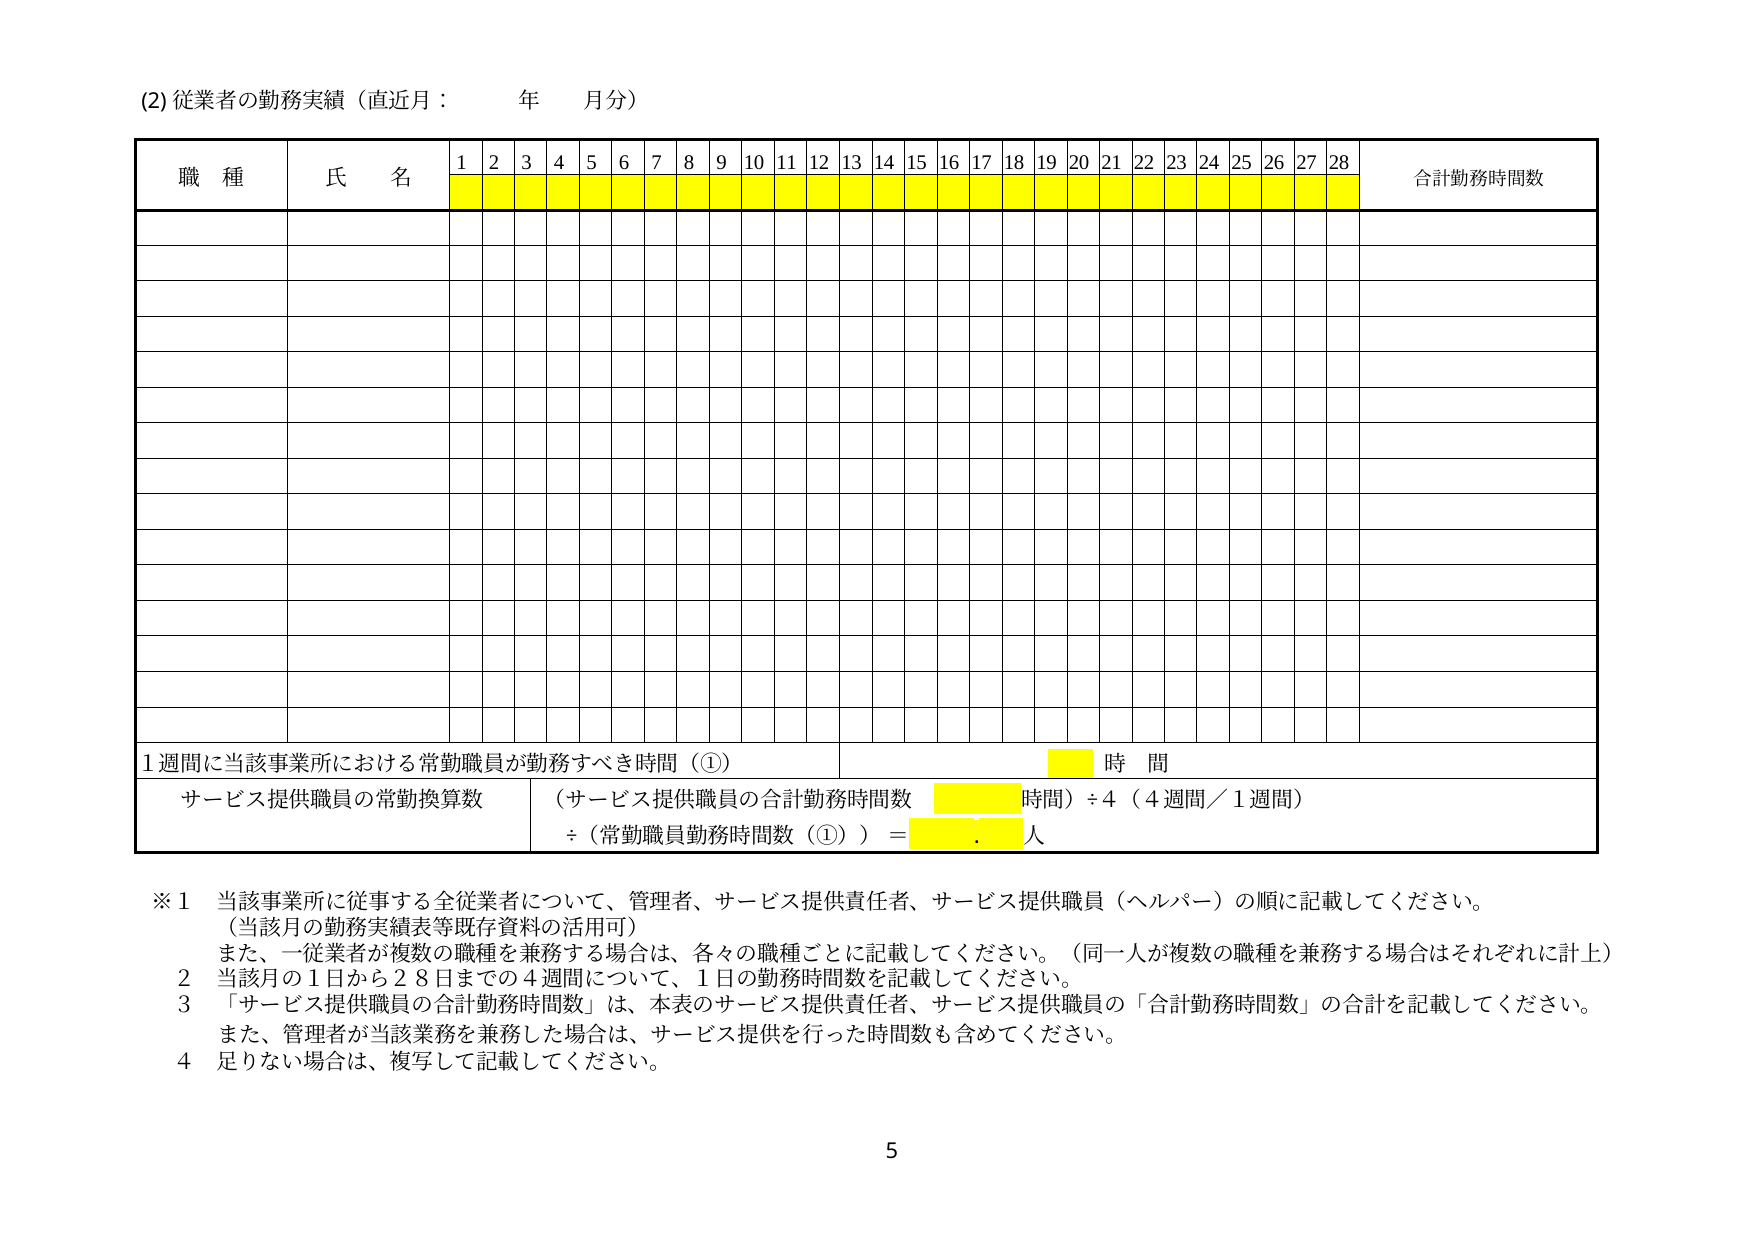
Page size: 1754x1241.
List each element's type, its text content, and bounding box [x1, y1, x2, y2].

table_cell [1230, 459, 1261, 493]
table_cell [1068, 246, 1099, 280]
table_cell [288, 352, 449, 387]
table_cell [137, 708, 287, 742]
table_cell [1100, 708, 1132, 742]
table_cell [1165, 565, 1196, 600]
table_cell [1133, 175, 1164, 209]
table_cell [1100, 636, 1132, 671]
table_cell [1068, 459, 1099, 493]
table_cell [1197, 175, 1229, 209]
table_cell [288, 388, 449, 422]
table_cell [1262, 636, 1294, 671]
table_cell [1003, 636, 1034, 671]
table_cell [677, 317, 709, 351]
table_header 22 [1133, 141, 1164, 173]
table_cell [1165, 459, 1196, 493]
table_cell [742, 672, 774, 707]
table_cell [1068, 672, 1099, 707]
table_cell [1262, 388, 1294, 422]
table_cell [1133, 708, 1164, 742]
table_cell [450, 246, 482, 280]
table_cell [450, 459, 482, 493]
table_cell [775, 246, 806, 280]
table_cell [137, 636, 287, 671]
table_cell [547, 175, 579, 209]
table_cell [1035, 388, 1067, 422]
table_header 28 [1327, 141, 1359, 173]
table_cell [1165, 317, 1196, 351]
table_cell [645, 281, 676, 316]
table_cell [1360, 459, 1596, 493]
table_cell [515, 672, 546, 707]
table_cell [873, 352, 904, 387]
table_cell [450, 565, 482, 600]
table_cell [580, 565, 611, 600]
table_cell [742, 212, 774, 244]
table_cell [1068, 212, 1099, 244]
table_cell [938, 246, 969, 280]
table_cell [547, 212, 579, 244]
table_cell [710, 246, 741, 280]
table_cell [873, 636, 904, 671]
table_cell [970, 212, 1002, 244]
table_cell [1165, 636, 1196, 671]
table_cell [677, 494, 709, 529]
table_cell [938, 212, 969, 244]
table_cell [1100, 246, 1132, 280]
table_cell [807, 175, 839, 209]
table_cell [645, 601, 676, 635]
table_cell [1165, 708, 1196, 742]
table_header 5 [580, 141, 611, 173]
table_cell [580, 212, 611, 244]
table_cell [483, 246, 514, 280]
table_cell [1068, 423, 1099, 458]
table_cell [710, 459, 741, 493]
table_cell [1068, 175, 1099, 209]
table_cell [905, 281, 937, 316]
table_cell [1003, 494, 1034, 529]
table_cell [1295, 388, 1326, 422]
table_cell [483, 601, 514, 635]
table_cell [580, 423, 611, 458]
table_cell [1165, 388, 1196, 422]
table_header 24 [1197, 141, 1229, 173]
table_cell [1165, 175, 1196, 209]
table_cell [775, 672, 806, 707]
table_cell [905, 317, 937, 351]
table_cell [1262, 352, 1294, 387]
table_cell [547, 423, 579, 458]
table_cell [1230, 281, 1261, 316]
table_cell [288, 636, 449, 671]
table_cell [1003, 352, 1034, 387]
table_cell [677, 530, 709, 564]
table_cell [515, 530, 546, 564]
table_cell [288, 212, 449, 244]
table_cell [547, 672, 579, 707]
table_cell [515, 388, 546, 422]
table_cell [483, 636, 514, 671]
table_header 25 [1230, 141, 1261, 173]
table_cell [1327, 388, 1359, 422]
table_cell [1230, 423, 1261, 458]
table_cell [1230, 601, 1261, 635]
table_cell [1003, 281, 1034, 316]
table_cell [1360, 636, 1596, 671]
table_cell [1327, 494, 1359, 529]
table_cell [1197, 565, 1229, 600]
table_cell [515, 281, 546, 316]
table_cell [580, 636, 611, 671]
table_cell [612, 565, 644, 600]
table_cell [515, 708, 546, 742]
table_cell [840, 281, 872, 316]
table_cell [1133, 212, 1164, 244]
table_cell [1068, 388, 1099, 422]
table_cell [483, 352, 514, 387]
table_cell [1035, 601, 1067, 635]
table_cell [1230, 672, 1261, 707]
table_cell [1197, 636, 1229, 671]
table_cell [677, 388, 709, 422]
table_cell [1100, 175, 1132, 209]
table_cell [547, 281, 579, 316]
table_cell [1360, 388, 1596, 422]
table_cell [1360, 352, 1596, 387]
table_cell [450, 175, 482, 209]
table_cell [1197, 317, 1229, 351]
table_cell [1003, 459, 1034, 493]
table_cell [450, 494, 482, 529]
table_cell [1100, 601, 1132, 635]
table_header 6 [612, 141, 644, 173]
table_cell [1035, 636, 1067, 671]
table_cell [547, 352, 579, 387]
table_header 14 [873, 141, 904, 173]
table_cell [1262, 459, 1294, 493]
table_cell [547, 565, 579, 600]
table_cell [1360, 281, 1596, 316]
table_cell [580, 494, 611, 529]
table_cell [1360, 212, 1596, 244]
table_cell [288, 565, 449, 600]
table_cell [1003, 565, 1034, 600]
table_cell [580, 388, 611, 422]
table_cell 時 間 [840, 743, 1596, 778]
table_header 18 [1003, 141, 1034, 173]
table_cell [742, 565, 774, 600]
table_cell [1133, 672, 1164, 707]
table_cell [970, 708, 1002, 742]
table_cell [580, 708, 611, 742]
table_cell [612, 352, 644, 387]
table_cell [1197, 708, 1229, 742]
table_cell [840, 601, 872, 635]
table_cell [807, 281, 839, 316]
table_cell [1360, 317, 1596, 351]
table_cell [1035, 494, 1067, 529]
table_cell [873, 212, 904, 244]
table_cell [288, 672, 449, 707]
table_cell [1133, 459, 1164, 493]
table_cell [547, 494, 579, 529]
table_cell [1035, 212, 1067, 244]
table_cell [1165, 672, 1196, 707]
table_cell [710, 636, 741, 671]
table_cell [775, 494, 806, 529]
table_cell [807, 423, 839, 458]
table_cell [1197, 281, 1229, 316]
table_cell [515, 317, 546, 351]
table_header 合計勤務時間数 [1360, 141, 1596, 209]
table_cell [1068, 565, 1099, 600]
table_cell [710, 708, 741, 742]
table_cell [515, 565, 546, 600]
table_cell [1165, 281, 1196, 316]
table_cell [483, 708, 514, 742]
table_cell [677, 212, 709, 244]
table_cell [938, 672, 969, 707]
table_cell [1133, 317, 1164, 351]
table_cell [1068, 636, 1099, 671]
table_cell [873, 494, 904, 529]
table_header 23 [1165, 141, 1196, 173]
table_cell [137, 281, 287, 316]
table_cell [1230, 212, 1261, 244]
table_header 7 [645, 141, 676, 173]
table_cell [612, 601, 644, 635]
table_cell [1230, 388, 1261, 422]
table_header 8 [677, 141, 709, 173]
table_cell [1165, 212, 1196, 244]
table_cell [970, 459, 1002, 493]
table_cell [742, 423, 774, 458]
table_cell [742, 352, 774, 387]
table_cell [580, 281, 611, 316]
table_header 15 [905, 141, 937, 173]
table_cell [1262, 708, 1294, 742]
table_cell [1599, 742, 1647, 851]
table_cell [515, 459, 546, 493]
table_cell [1295, 672, 1326, 707]
table_header 11 [775, 141, 806, 173]
table_cell [483, 530, 514, 564]
table_cell [1230, 565, 1261, 600]
table_cell [905, 494, 937, 529]
table_cell [873, 708, 904, 742]
table_cell [710, 530, 741, 564]
table_cell [677, 565, 709, 600]
table_cell [1197, 672, 1229, 707]
table_header 13 [840, 141, 872, 173]
table_cell [1133, 494, 1164, 529]
table_cell [710, 175, 741, 209]
table_cell [515, 494, 546, 529]
table_cell [450, 317, 482, 351]
table_cell [742, 708, 774, 742]
table_cell [1133, 352, 1164, 387]
table_cell [710, 281, 741, 316]
table_cell [710, 388, 741, 422]
table_cell [1003, 423, 1034, 458]
table_cell [873, 565, 904, 600]
table_cell [1327, 530, 1359, 564]
table_cell [938, 281, 969, 316]
table_cell [1100, 423, 1132, 458]
table_cell （サービス提供職員の合計勤務時間数 時間）÷４（４週間／１週間） ÷（常勤職員勤務時間数（①）） ＝ . 人 [531, 779, 1596, 851]
table_cell [938, 352, 969, 387]
table_cell [1360, 494, 1596, 529]
table_cell [938, 388, 969, 422]
table_cell [1100, 530, 1132, 564]
table_cell [612, 212, 644, 244]
table_cell [970, 494, 1002, 529]
table_cell [840, 494, 872, 529]
table_cell [905, 423, 937, 458]
table_cell [1165, 530, 1196, 564]
table_cell [742, 459, 774, 493]
table_cell [137, 246, 287, 280]
table_cell [970, 565, 1002, 600]
table_cell [1068, 708, 1099, 742]
table_cell [450, 388, 482, 422]
table_cell [547, 317, 579, 351]
table_cell [742, 175, 774, 209]
table_cell [677, 175, 709, 209]
table_cell [807, 494, 839, 529]
table_cell [1262, 281, 1294, 316]
table_cell [1003, 672, 1034, 707]
table_cell [1327, 175, 1359, 209]
table_cell [483, 175, 514, 209]
table_cell [677, 423, 709, 458]
table_cell [1327, 281, 1359, 316]
table_cell [580, 530, 611, 564]
table_cell [612, 708, 644, 742]
table_header 20 [1068, 141, 1099, 173]
table_cell [775, 281, 806, 316]
table_cell [1262, 246, 1294, 280]
table_cell [580, 601, 611, 635]
table_cell [873, 317, 904, 351]
table_cell [873, 672, 904, 707]
table_cell [1003, 388, 1034, 422]
table_cell [1035, 530, 1067, 564]
table_cell [1360, 565, 1596, 600]
table_cell [1197, 459, 1229, 493]
table_cell [580, 317, 611, 351]
table_cell [1035, 672, 1067, 707]
table_cell [1133, 388, 1164, 422]
table_cell [970, 281, 1002, 316]
table_cell [742, 388, 774, 422]
table_cell [710, 352, 741, 387]
table_cell [1100, 672, 1132, 707]
table_cell [1327, 708, 1359, 742]
table_cell [1295, 565, 1326, 600]
table_cell [612, 672, 644, 707]
table_cell [775, 175, 806, 209]
table_cell [710, 212, 741, 244]
table_cell [938, 317, 969, 351]
table_cell [742, 601, 774, 635]
table_cell [1035, 281, 1067, 316]
table_header 4 [547, 141, 579, 173]
table_cell [938, 494, 969, 529]
table_cell [1295, 708, 1326, 742]
table_cell [1068, 352, 1099, 387]
table_cell [137, 601, 287, 635]
table_cell [807, 636, 839, 671]
table_cell [840, 672, 872, 707]
table_cell [677, 601, 709, 635]
table_cell [1327, 565, 1359, 600]
table_cell [1035, 317, 1067, 351]
table_cell [483, 317, 514, 351]
table_cell [710, 601, 741, 635]
table_cell [1327, 423, 1359, 458]
table_cell [1197, 530, 1229, 564]
table_cell [775, 708, 806, 742]
table_cell [1133, 530, 1164, 564]
table_cell [905, 459, 937, 493]
table_cell [1003, 175, 1034, 209]
table_cell [1100, 494, 1132, 529]
table_cell [483, 565, 514, 600]
table_cell [547, 601, 579, 635]
table_cell [1360, 672, 1596, 707]
table_cell [645, 672, 676, 707]
table_cell [1262, 423, 1294, 458]
table_cell [938, 601, 969, 635]
table_header [1599, 138, 1647, 742]
table_header 26 [1262, 141, 1294, 173]
table_cell [645, 708, 676, 742]
table_cell [938, 423, 969, 458]
table_cell [288, 494, 449, 529]
table_cell [1035, 423, 1067, 458]
table_cell [1197, 246, 1229, 280]
table_cell [1230, 175, 1261, 209]
table_cell [1262, 672, 1294, 707]
table_cell [1327, 212, 1359, 244]
table_cell [807, 708, 839, 742]
table_cell [547, 246, 579, 280]
table_cell [775, 423, 806, 458]
table_cell [840, 388, 872, 422]
table_cell [775, 636, 806, 671]
table_cell [580, 352, 611, 387]
table_cell [840, 175, 872, 209]
table_cell [1003, 530, 1034, 564]
table_cell [905, 601, 937, 635]
table_cell [1197, 352, 1229, 387]
table_cell [742, 530, 774, 564]
table_cell [1327, 672, 1359, 707]
table_header 2 [483, 141, 514, 173]
table_cell [515, 246, 546, 280]
table_cell [547, 459, 579, 493]
table_header 12 [807, 141, 839, 173]
table_cell [775, 212, 806, 244]
table_cell [710, 494, 741, 529]
table_cell [970, 672, 1002, 707]
table_cell [1295, 636, 1326, 671]
table_cell [1035, 246, 1067, 280]
table_cell [137, 212, 287, 244]
table_cell [483, 459, 514, 493]
table_cell [515, 636, 546, 671]
table_header 氏 名 [288, 141, 449, 209]
table_cell [905, 565, 937, 600]
table_cell [1197, 601, 1229, 635]
table_cell [742, 317, 774, 351]
table_cell [580, 175, 611, 209]
table_header 21 [1100, 141, 1132, 173]
table_cell [1360, 423, 1596, 458]
table_cell [515, 423, 546, 458]
table_cell [137, 317, 287, 351]
table_cell [807, 352, 839, 387]
table_cell [905, 530, 937, 564]
table_cell [450, 530, 482, 564]
table_cell [612, 317, 644, 351]
table_cell [677, 708, 709, 742]
table_cell [1100, 281, 1132, 316]
table_cell [288, 317, 449, 351]
table_cell [873, 601, 904, 635]
table_cell [1295, 352, 1326, 387]
table_cell [1003, 317, 1034, 351]
table_cell [1262, 601, 1294, 635]
table_cell [905, 212, 937, 244]
table_header 10 [742, 141, 774, 173]
table_cell [775, 352, 806, 387]
table_cell [547, 636, 579, 671]
table_cell [873, 281, 904, 316]
table_cell [1360, 246, 1596, 280]
table_cell [1165, 423, 1196, 458]
table_cell [840, 636, 872, 671]
table_cell [1197, 388, 1229, 422]
table_cell [1068, 601, 1099, 635]
table_cell [677, 352, 709, 387]
table_cell [1165, 494, 1196, 529]
table_cell [1295, 494, 1326, 529]
table_cell [970, 636, 1002, 671]
table_cell [807, 212, 839, 244]
table_cell [775, 317, 806, 351]
table_cell [807, 388, 839, 422]
table_cell [1133, 565, 1164, 600]
table_cell [1068, 530, 1099, 564]
table_header 19 [1035, 141, 1067, 173]
table_cell [1327, 459, 1359, 493]
table_cell [905, 352, 937, 387]
table_cell [1035, 708, 1067, 742]
table_cell [938, 530, 969, 564]
table_cell [807, 601, 839, 635]
table_cell [1100, 212, 1132, 244]
table_cell [288, 423, 449, 458]
table_cell [775, 565, 806, 600]
table_cell [1133, 636, 1164, 671]
table_cell [137, 459, 287, 493]
table_cell [1133, 423, 1164, 458]
table_cell [677, 246, 709, 280]
table_cell [1295, 246, 1326, 280]
table_cell [1230, 352, 1261, 387]
table_cell [547, 388, 579, 422]
table_cell [970, 530, 1002, 564]
table_cell [288, 246, 449, 280]
table_cell [807, 459, 839, 493]
table_cell [742, 281, 774, 316]
table_cell [938, 708, 969, 742]
table_cell [970, 352, 1002, 387]
table_cell [612, 530, 644, 564]
table_cell [1230, 636, 1261, 671]
table_cell [288, 281, 449, 316]
table_cell [970, 423, 1002, 458]
text また、管理者が当該業務を兼務した場合は、サービス提供を行った時間数も含めてください。 [217, 1017, 1653, 1049]
text ３ 「サービス提供職員の合計勤務時間数」は、本表のサービス提供責任者、サービス提供職員の「合計勤務時間数」の合計を記載してください。 [130, 992, 1653, 1017]
table_cell [645, 352, 676, 387]
table_cell [1327, 317, 1359, 351]
table_cell [1068, 281, 1099, 316]
table_header 3 [515, 141, 546, 173]
table_cell [137, 494, 287, 529]
table_cell [515, 352, 546, 387]
table_cell [1262, 530, 1294, 564]
table_cell [483, 672, 514, 707]
table_cell [1197, 494, 1229, 529]
table_cell [905, 636, 937, 671]
table_cell [677, 636, 709, 671]
table_cell [970, 601, 1002, 635]
table_cell [840, 212, 872, 244]
table_cell [807, 317, 839, 351]
table_cell [1035, 565, 1067, 600]
table_cell [1360, 708, 1596, 742]
table_cell [612, 459, 644, 493]
table_cell [970, 388, 1002, 422]
table_cell [840, 530, 872, 564]
table_cell [840, 459, 872, 493]
table_cell [1295, 281, 1326, 316]
table_cell [483, 494, 514, 529]
table_cell [645, 212, 676, 244]
table_cell [905, 175, 937, 209]
table_cell [1295, 423, 1326, 458]
text (2) 従業者の勤務実績（直近月： 年 月分） [130, 89, 1653, 113]
table_cell [1035, 459, 1067, 493]
table_cell [1100, 459, 1132, 493]
table_cell [1035, 352, 1067, 387]
table_cell [450, 212, 482, 244]
table_cell [677, 281, 709, 316]
table_cell [515, 175, 546, 209]
table_cell [807, 246, 839, 280]
table_cell [288, 601, 449, 635]
table_cell [612, 246, 644, 280]
table_cell [1327, 352, 1359, 387]
table_cell [1035, 175, 1067, 209]
table_header 職 種 [137, 141, 287, 209]
table_cell [288, 459, 449, 493]
table_cell [1230, 708, 1261, 742]
table_cell [1068, 494, 1099, 529]
table_cell [1230, 317, 1261, 351]
table_cell [873, 246, 904, 280]
table_cell [645, 175, 676, 209]
table_cell [710, 317, 741, 351]
table_cell [938, 459, 969, 493]
table_cell [1133, 246, 1164, 280]
table_cell [612, 388, 644, 422]
table_cell [1100, 565, 1132, 600]
table_cell [1360, 601, 1596, 635]
table_cell [1295, 601, 1326, 635]
table_cell [1165, 352, 1196, 387]
table_cell [873, 459, 904, 493]
table_cell [137, 672, 287, 707]
text ※１ 当該事業所に従事する全従業者について、管理者、サービス提供責任者、サービス提供職員（ヘルパー）の順に記載してください。 [130, 889, 1653, 915]
table_cell [612, 494, 644, 529]
table_cell [645, 636, 676, 671]
table_cell [873, 423, 904, 458]
table_cell [450, 423, 482, 458]
table_cell [483, 212, 514, 244]
table_cell [612, 636, 644, 671]
text また、一従業者が複数の職種を兼務する場合は、各々の職種ごとに記載してください。（同一人が複数の職種を兼務する場合はそれぞれに計上） [130, 941, 1653, 966]
table_cell [580, 459, 611, 493]
table_cell [1262, 317, 1294, 351]
table_cell [710, 565, 741, 600]
table_cell [677, 672, 709, 707]
text ４ 足りない場合は、複写して記載してください。 [130, 1049, 1653, 1074]
table_cell [970, 246, 1002, 280]
table_cell [840, 317, 872, 351]
table_cell [1262, 175, 1294, 209]
table_cell [483, 388, 514, 422]
table_cell [873, 388, 904, 422]
table_cell [905, 672, 937, 707]
table_cell [873, 175, 904, 209]
table_cell [677, 459, 709, 493]
table_cell [905, 246, 937, 280]
table_cell [645, 565, 676, 600]
table_cell [1100, 388, 1132, 422]
table_cell [450, 672, 482, 707]
table_cell [742, 636, 774, 671]
table_cell [1262, 565, 1294, 600]
table_cell [1295, 212, 1326, 244]
table_cell [1327, 601, 1359, 635]
table_cell [645, 423, 676, 458]
table_header 17 [970, 141, 1002, 173]
table_cell [450, 281, 482, 316]
table_cell [645, 246, 676, 280]
table_cell [450, 708, 482, 742]
table_cell [137, 388, 287, 422]
table_cell [970, 175, 1002, 209]
table_cell [645, 317, 676, 351]
table_cell [710, 672, 741, 707]
table_cell [1197, 212, 1229, 244]
table_cell [840, 708, 872, 742]
table_cell [645, 459, 676, 493]
table_cell [775, 601, 806, 635]
table_cell [775, 459, 806, 493]
table_cell [807, 530, 839, 564]
table_header 1 [450, 141, 482, 173]
table_cell [450, 352, 482, 387]
table_cell [905, 708, 937, 742]
table_cell [645, 530, 676, 564]
table_cell [1133, 601, 1164, 635]
table_cell [1068, 317, 1099, 351]
table_cell [137, 565, 287, 600]
table_cell [938, 175, 969, 209]
table_cell [1197, 423, 1229, 458]
table_cell [612, 423, 644, 458]
table_cell [450, 636, 482, 671]
table_cell [483, 281, 514, 316]
table_cell [580, 246, 611, 280]
table_cell [1360, 530, 1596, 564]
table_cell [840, 246, 872, 280]
table_cell [873, 530, 904, 564]
table_cell [1133, 281, 1164, 316]
table_cell [840, 352, 872, 387]
table_cell [938, 565, 969, 600]
table_cell [1295, 459, 1326, 493]
table_cell [515, 601, 546, 635]
table_cell [612, 281, 644, 316]
table_header 27 [1295, 141, 1326, 173]
table_cell [1100, 352, 1132, 387]
table_cell [483, 423, 514, 458]
table_cell [1165, 601, 1196, 635]
table_cell [710, 423, 741, 458]
table_cell [580, 672, 611, 707]
table_cell [288, 708, 449, 742]
table_cell [840, 565, 872, 600]
table_cell [288, 530, 449, 564]
table_cell [450, 601, 482, 635]
table_cell [137, 352, 287, 387]
table_header 9 [710, 141, 741, 173]
table_cell [1230, 246, 1261, 280]
table_cell [515, 212, 546, 244]
table_cell [938, 636, 969, 671]
table_cell [905, 388, 937, 422]
table_cell [742, 246, 774, 280]
table_cell [840, 423, 872, 458]
table_cell [1003, 246, 1034, 280]
table_cell [742, 494, 774, 529]
text ２ 当該月の１日から２８日までの４週間について、１日の勤務時間数を記載してください。 [130, 966, 1653, 992]
table_cell [1003, 601, 1034, 635]
table_cell [547, 530, 579, 564]
table_cell サービス提供職員の常勤換算数 [137, 779, 530, 851]
table_cell [1100, 317, 1132, 351]
table_cell [1295, 175, 1326, 209]
table_cell [1003, 212, 1034, 244]
text （当該月の勤務実績表等既存資料の活用可） [130, 915, 1653, 941]
table_cell [1003, 708, 1034, 742]
table_cell [807, 672, 839, 707]
table_cell １週間に当該事業所における常勤職員が勤務すべき時間（①） [137, 743, 839, 778]
table_cell [1230, 530, 1261, 564]
table_cell [1295, 530, 1326, 564]
table_cell [137, 530, 287, 564]
table_cell [1327, 246, 1359, 280]
table_cell [645, 494, 676, 529]
table_cell [1327, 636, 1359, 671]
table_cell [612, 175, 644, 209]
table_cell [1165, 246, 1196, 280]
table_cell [137, 423, 287, 458]
table_cell [1262, 494, 1294, 529]
table_cell [807, 565, 839, 600]
table_cell [547, 708, 579, 742]
table_cell [1262, 212, 1294, 244]
table_cell [775, 530, 806, 564]
table_header 16 [938, 141, 969, 173]
table_cell [645, 388, 676, 422]
table_cell [970, 317, 1002, 351]
table_cell [775, 388, 806, 422]
table_cell [1295, 317, 1326, 351]
table_cell [1230, 494, 1261, 529]
